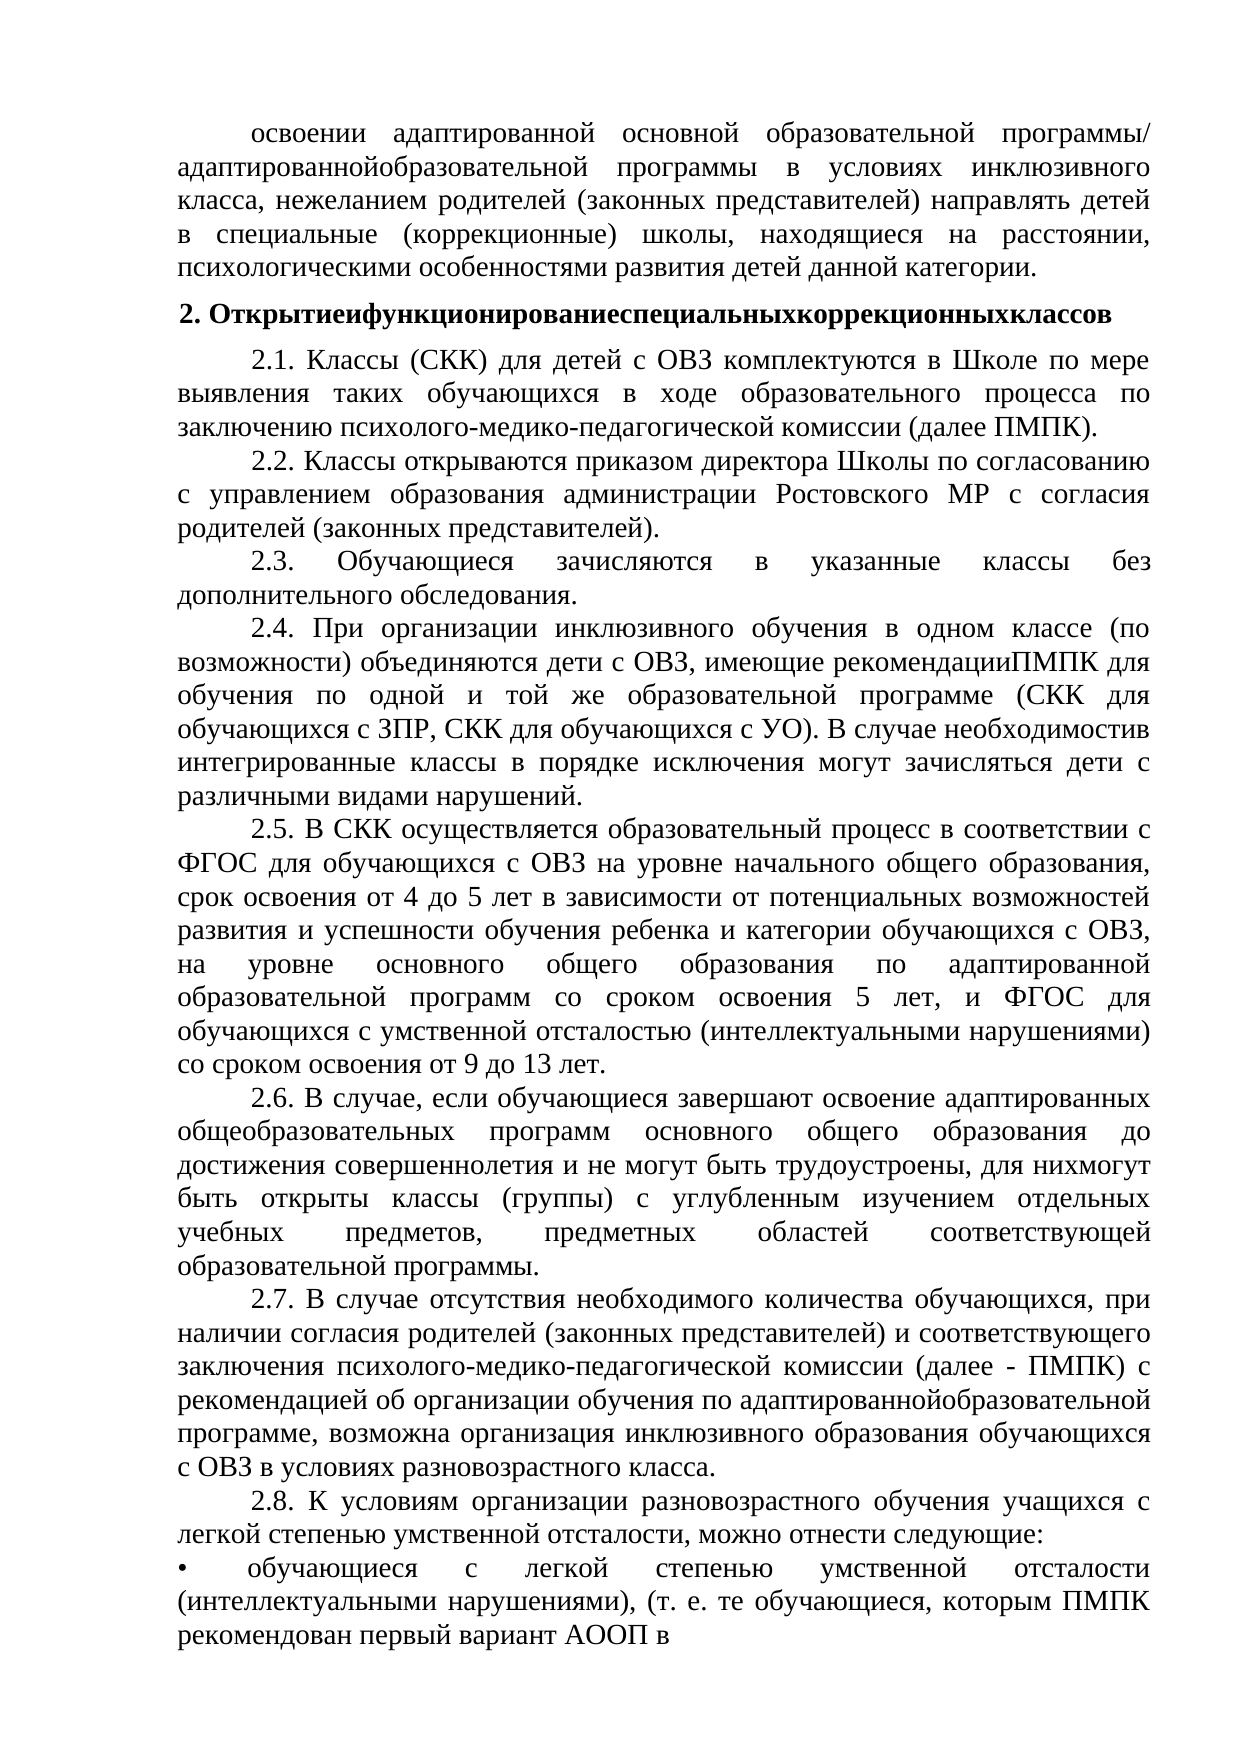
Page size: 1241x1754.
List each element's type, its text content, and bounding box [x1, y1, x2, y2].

list Классы (СКК) для детей с ОВЗ комплектуются в Школе по мере выявления таких обучающихся в ходе образовательного процесса по заключению психолого-медико-педагогической комиссии (далее ПМПК). [177, 342, 1151, 443]
list обучающиеся с легкой степенью умственной отсталости (интеллектуальными нарушениями), (т. е. те обучающиеся, которым ПМПК рекомендован первый вариант АООП в [177, 1550, 1151, 1651]
list При организации инклюзивного обучения в одном классе (по возможности) объединяются дети с ОВЗ, имеющие рекомендацииПМПК для обучения по одной и той же образовательной программе (СКК для обучающихся с ЗПР, СКК для обучающихся с УО). В случае необходимостив интегрированные классы в порядке исключения могут зачисляться дети с различными видами нарушений. [177, 610, 1151, 812]
list В случае отсутствия необходимого количества обучающихся, при наличии согласия родителей (законных представителей) и соответствующего заключения психолого-медико-педагогической комиссии (далее - ПМПК) с рекомендацией об организации обучения по адаптированнойобразовательной программе, возможна организация инклюзивного образования обучающихся с ОВЗ в условиях разновозрастного класса. [177, 1281, 1152, 1483]
list В случае, если обучающиеся завершают освоение адаптированных общеобразовательных программ основного общего образования до достижения совершеннолетия и не могут быть трудоустроены, для нихмогут быть открыты классы (группы) с углубленным изучением отдельных учебных предметов, предметных областей соответствующей образовательной программы. [177, 1080, 1151, 1281]
text освоении адаптированной основной образовательной программы/ адаптированнойобразовательной программы в условиях инклюзивного класса, нежеланием родителей (законных представителей) направлять детей в специальные (коррекционные) школы, находящиеся на расстоянии, психологическими особенностями развития детей данной категории. [177, 115, 1151, 283]
list Обучающиеся зачисляются в указанные классы без дополнительного обследования. [177, 543, 1152, 610]
list Открытиеифункционированиеспециальныхкоррекционныхклассов [179, 296, 1166, 330]
list Классы открываются приказом директора Школы по согласованию с управлением образования администрации Ростовского МР с согласия родителей (законных представителей). [177, 443, 1151, 543]
list К условиям организации разновозрастного обучения учащихся с легкой степенью умственной отсталости, можно отнести следующие: [177, 1483, 1151, 1550]
list В СКК осуществляется образовательный процесс в соответствии с ФГОС для обучающихся с ОВЗ на уровне начального общего образования, срок освоения от 4 до 5 лет в зависимости от потенциальных возможностей развития и успешности обучения ребенка и категории обучающихся с ОВЗ, на уровне основного общего образования по адаптированной образовательной программ со сроком освоения 5 лет, и ФГОС для обучающихся с умственной отсталостью (интеллектуальными нарушениями) со сроком освоения от 9 до 13 лет. [177, 812, 1151, 1080]
